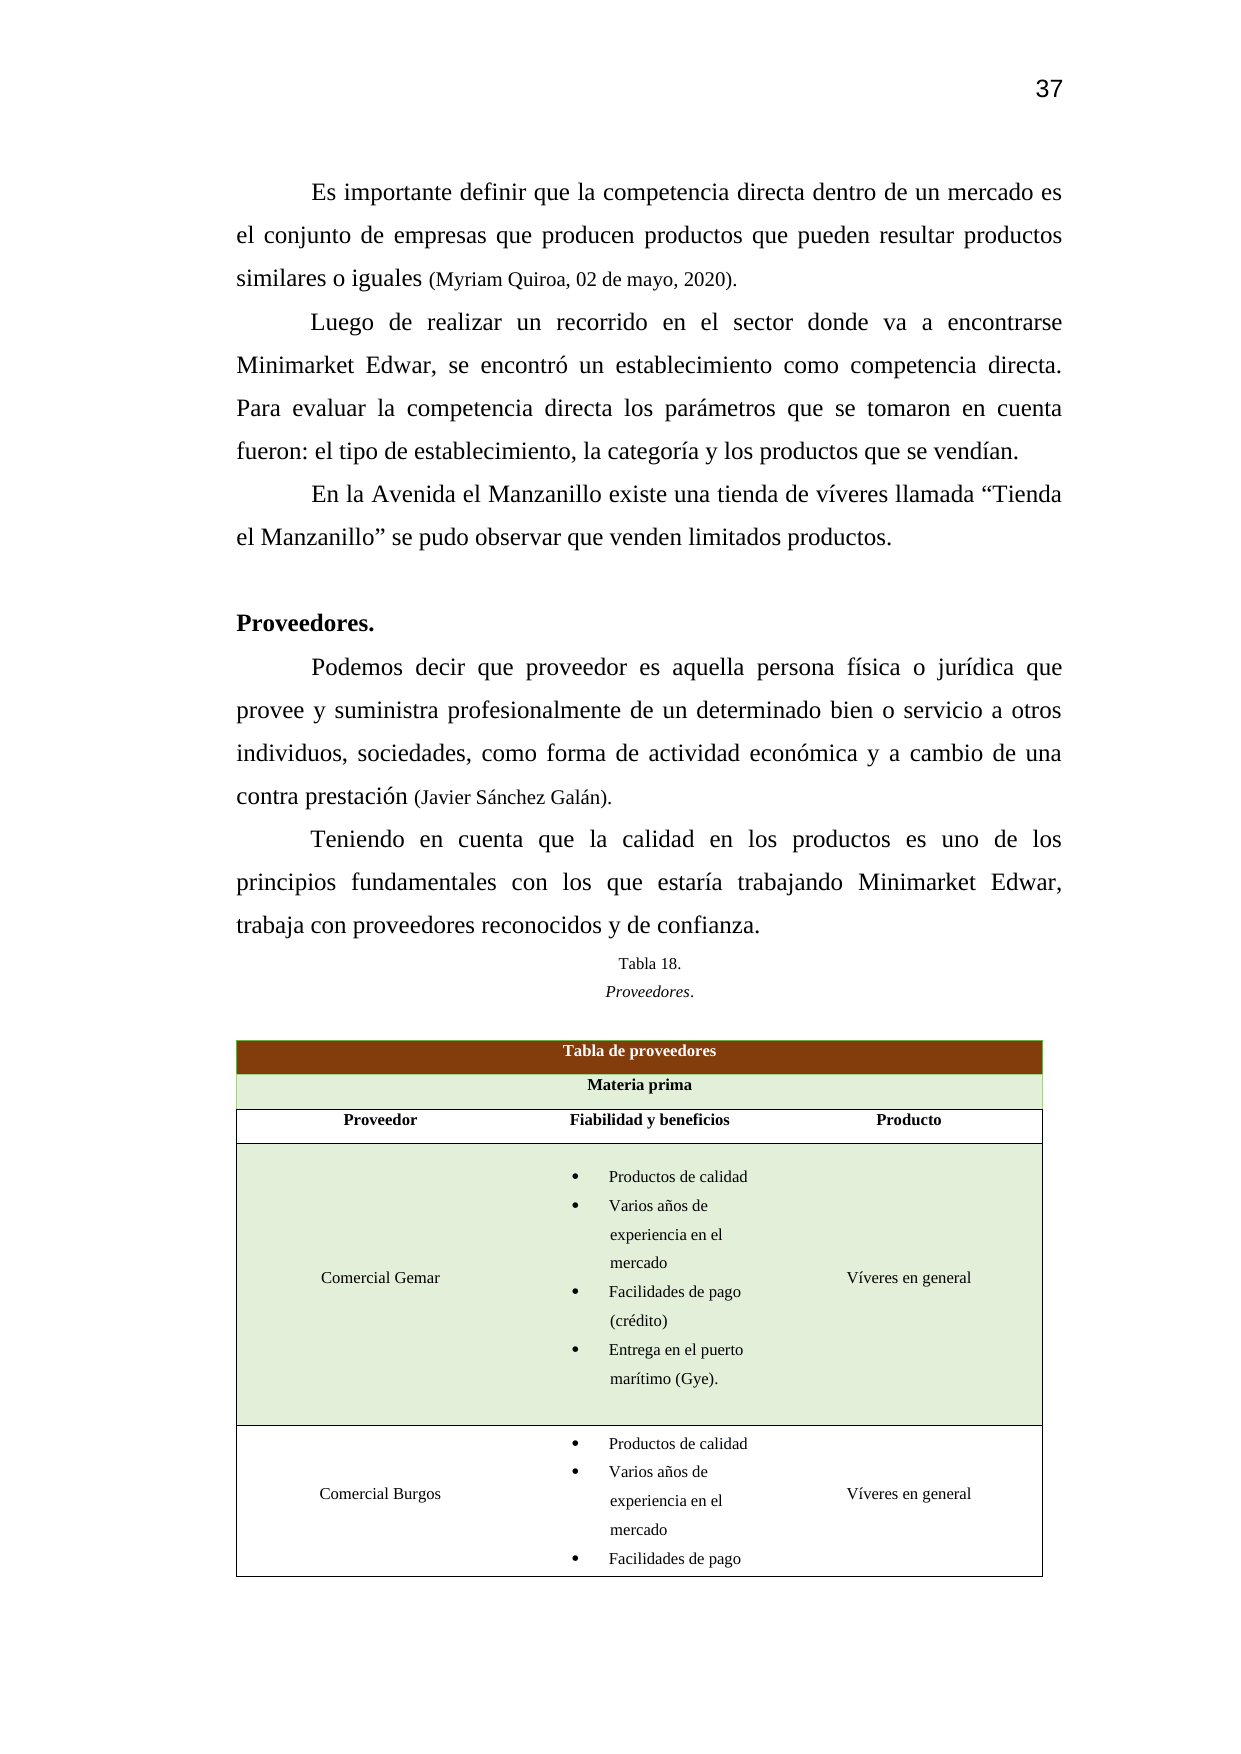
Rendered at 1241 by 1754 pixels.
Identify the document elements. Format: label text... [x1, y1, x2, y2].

text Luego de realizar un recorrido en el sector donde va a encontrarse Minimarket Edwar, se encontró un establecimiento como competencia directa. Para evaluar la competencia directa los parámetros que se tomaron en cuenta fueron: el tipo de establecimiento, la categoría y los productos que se vendían. [236, 307, 1063, 465]
table_cell Comercial Gemar [237, 1144, 524, 1425]
text Podemos decir que proveedor es aquella persona física o jurídica que provee y suministra profesionalmente de un determinado bien o servicio a otros individuos, sociedades, como forma de actividad económica y a cambio de una contra prestación (Javier Sánchez Galán). [236, 652, 1063, 810]
table_header Tabla de proveedores [237, 1041, 1042, 1074]
table_cell Proveedor [237, 1110, 524, 1143]
table_cell Productos de calidad Varios años de experiencia en el mercado Facilidades de pago (crédito) Entrega en el puerto marítimo (Gye). [524, 1144, 776, 1425]
text Proveedores. [236, 608, 1063, 637]
table_cell Producto [776, 1110, 1042, 1143]
table_cell Comercial Burgos [237, 1426, 524, 1576]
text Teniendo en cuenta que la calidad en los productos es uno de los principios fundamentales con los que estaría trabajando Minimarket Edwar, trabaja con proveedores reconocidos y de confianza. [236, 824, 1063, 939]
text Tabla 18. [236, 953, 1063, 973]
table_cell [524, 1426, 776, 1576]
table_cell Víveres en general [776, 1144, 1042, 1425]
table_cell Fiabilidad y beneficios [524, 1110, 776, 1143]
text En la Avenida el Manzanillo existe una tienda de víveres llamada “Tienda el Manzanillo” se pudo observar que venden limitados productos. [236, 479, 1063, 551]
table_cell Víveres en general [776, 1426, 1042, 1576]
text Es importante definir que la competencia directa dentro de un mercado es el conjunto de empresas que producen productos que pueden resultar productos similares o iguales (Myriam Quiroa, 02 de mayo, 2020). [236, 177, 1063, 292]
table_cell Materia prima [237, 1075, 1042, 1109]
text Proveedores. [236, 982, 1063, 1001]
